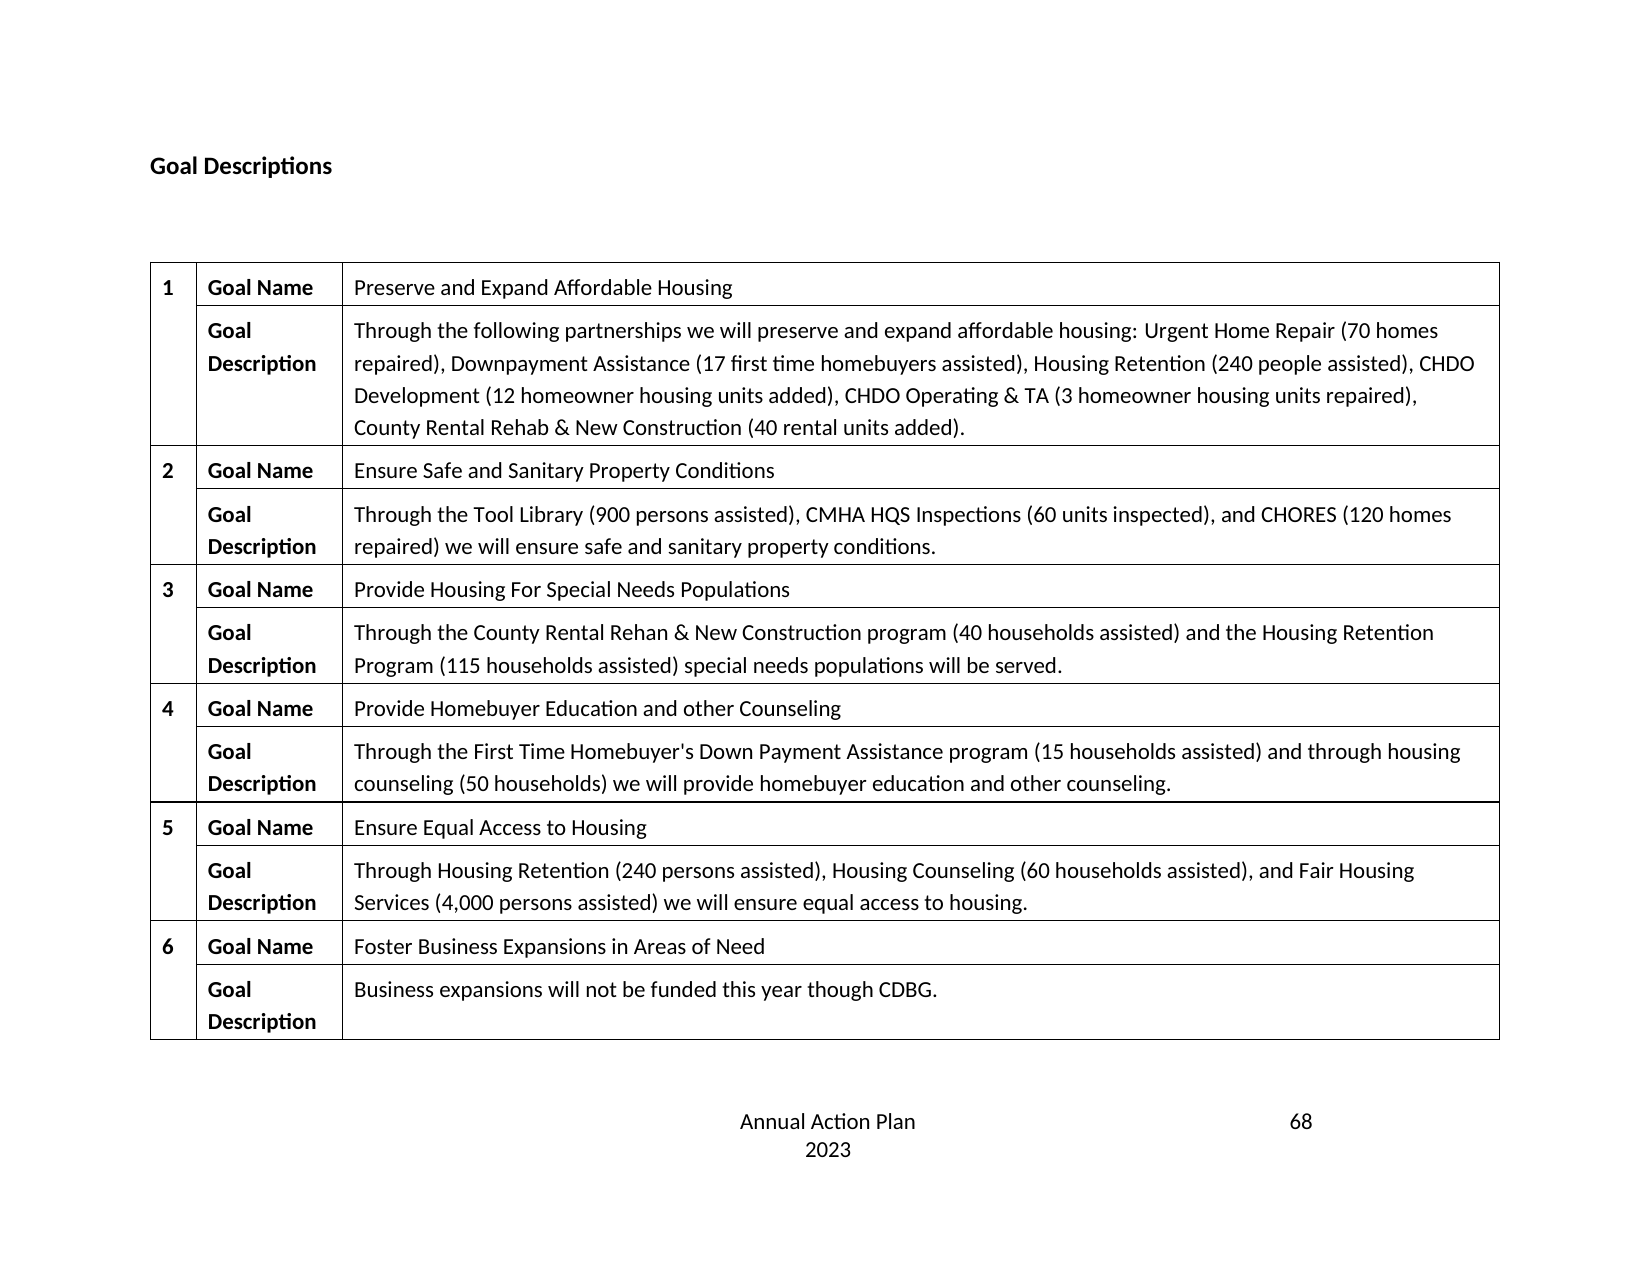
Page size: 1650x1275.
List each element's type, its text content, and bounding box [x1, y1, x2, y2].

table_cell Through the County Rental Rehan & New Construction program (40 households assisted) and the Housing Retention Program (115 households assisted) special needs populations will be served. [343, 608, 1499, 683]
table_cell Ensure Equal Access to Housing [343, 803, 1499, 845]
table_cell 6 [151, 921, 196, 1039]
table_cell Foster Business Expansions in Areas of Need [343, 921, 1499, 964]
table_cell Goal Name [197, 446, 342, 488]
table_cell Goal Name [197, 921, 342, 964]
table_cell Goal Description [197, 846, 342, 920]
table_cell Goal Description [197, 965, 342, 1039]
table_cell 4 [151, 684, 196, 801]
table_header Preserve and Expand Affordable Housing [343, 263, 1499, 305]
table_header 1 [151, 263, 196, 445]
table_cell Provide Homebuyer Education and other Counseling [343, 684, 1499, 726]
table_cell Goal Description [197, 489, 342, 564]
table_cell Goal Description [197, 727, 342, 801]
table_cell Goal Description [197, 306, 342, 445]
table_cell Goal Name [197, 684, 342, 726]
table_cell Through the following partnerships we will preserve and expand affordable housing: Urgent Home Repair (70 homes repaired), Downpayment Assistance (17 first time homebuyers assisted), Housing Retention (240 people assisted), CHDO Development (12 homeowner housing units added), CHDO Operating & TA (3 homeowner housing units repaired), County Rental Rehab & New Construction (40 rental units added). [343, 306, 1499, 445]
table_cell Through the First Time Homebuyer's Down Payment Assistance program (15 households assisted) and through housing counseling (50 households) we will provide homebuyer education and other counseling. [343, 727, 1499, 801]
table_cell Through Housing Retention (240 persons assisted), Housing Counseling (60 households assisted), and Fair Housing Services (4,000 persons assisted) we will ensure equal access to housing. [343, 846, 1499, 920]
table_cell Goal Name [197, 803, 342, 845]
table_cell 2 [151, 446, 196, 564]
table_cell Goal Description [197, 608, 342, 683]
table_cell Business expansions will not be funded this year though CDBG. [343, 965, 1499, 1039]
table_cell 3 [151, 565, 196, 683]
table_cell Through the Tool Library (900 persons assisted), CMHA HQS Inspections (60 units inspected), and CHORES (120 homes repaired) we will ensure safe and sanitary property conditions. [343, 489, 1499, 564]
table_cell Goal Name [197, 565, 342, 607]
table_header Goal Name [197, 263, 342, 305]
table_cell Ensure Safe and Sanitary Property Conditions [343, 446, 1499, 488]
text Goal Descriptions [150, 150, 1500, 181]
table_cell 5 [151, 803, 196, 920]
table_cell Provide Housing For Special Needs Populations [343, 565, 1499, 607]
